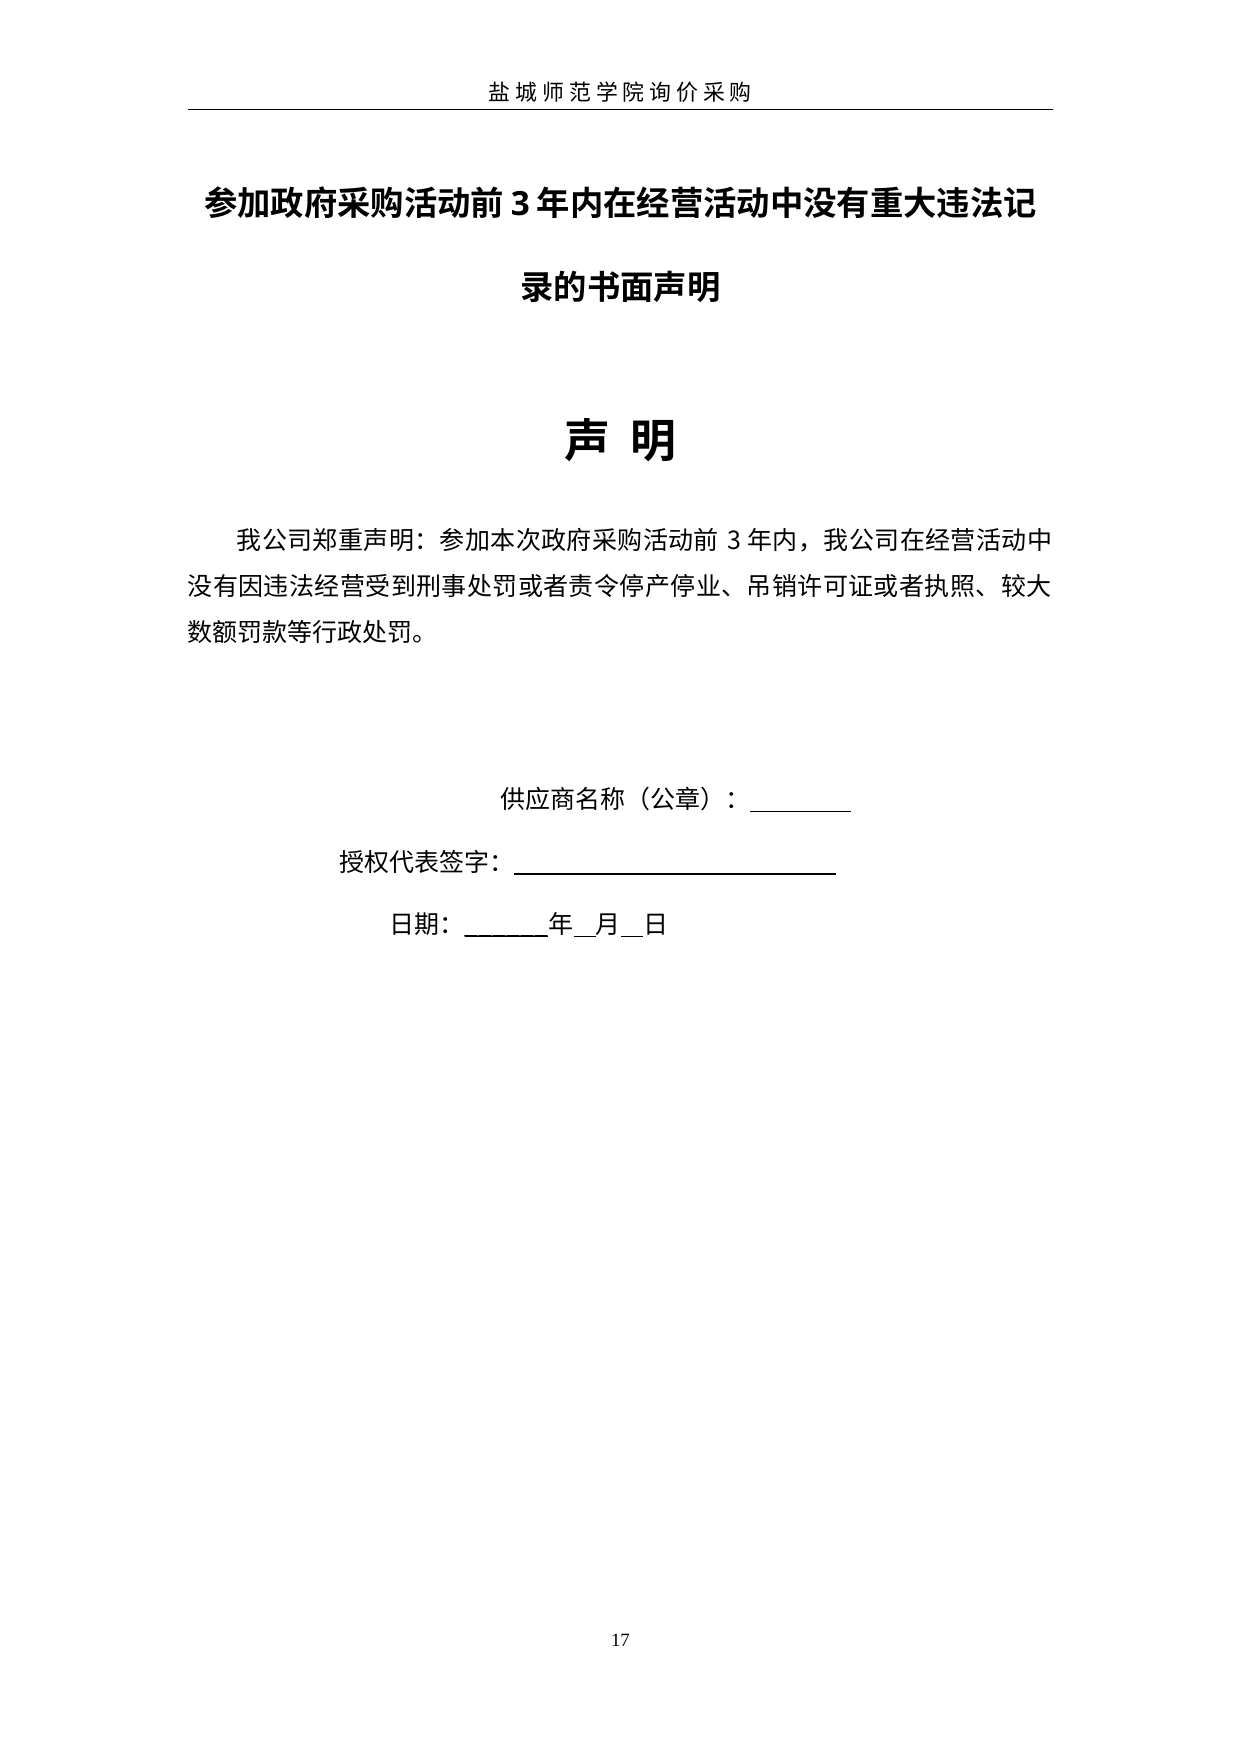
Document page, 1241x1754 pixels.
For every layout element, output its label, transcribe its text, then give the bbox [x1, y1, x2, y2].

text 授权代表签字：_______________________ [187, 821, 1053, 883]
text 声 明 [187, 419, 1053, 467]
text 日期：______年 月 日 [187, 883, 1053, 946]
text 我公司郑重声明：参加本次政府采购活动前 3 年内，我公司在经营活动中没有因违法经营受到刑事处罚或者责令停产停业、吊销许可证或者执照、较大数额罚款等行政处罚。 [187, 513, 1053, 650]
text 参加政府采购活动前3年内在经营活动中没有重大违法记录的书面声明 [187, 177, 1053, 309]
text 供应商名称（公章）： [187, 758, 1053, 821]
